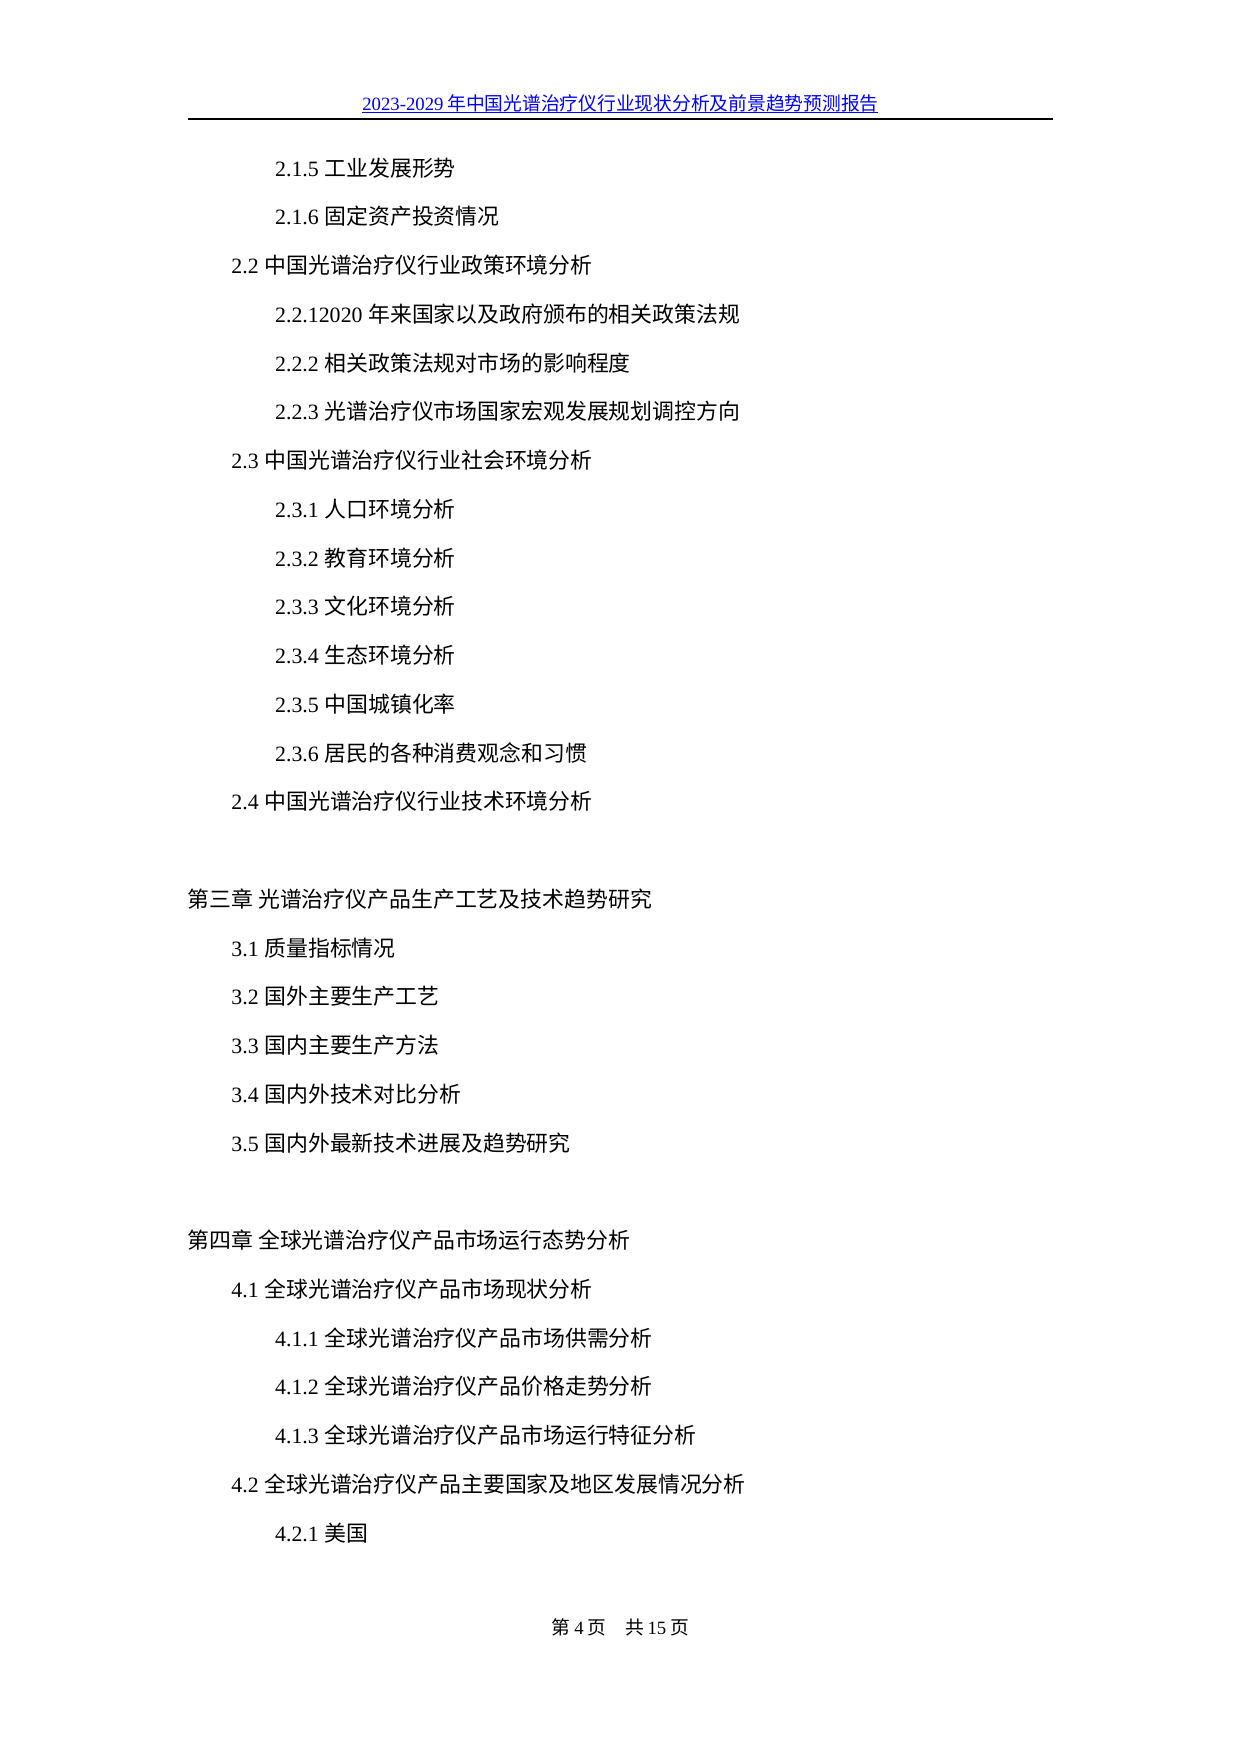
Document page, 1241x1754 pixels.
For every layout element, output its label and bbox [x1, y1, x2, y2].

text [187, 150, 1053, 1548]
